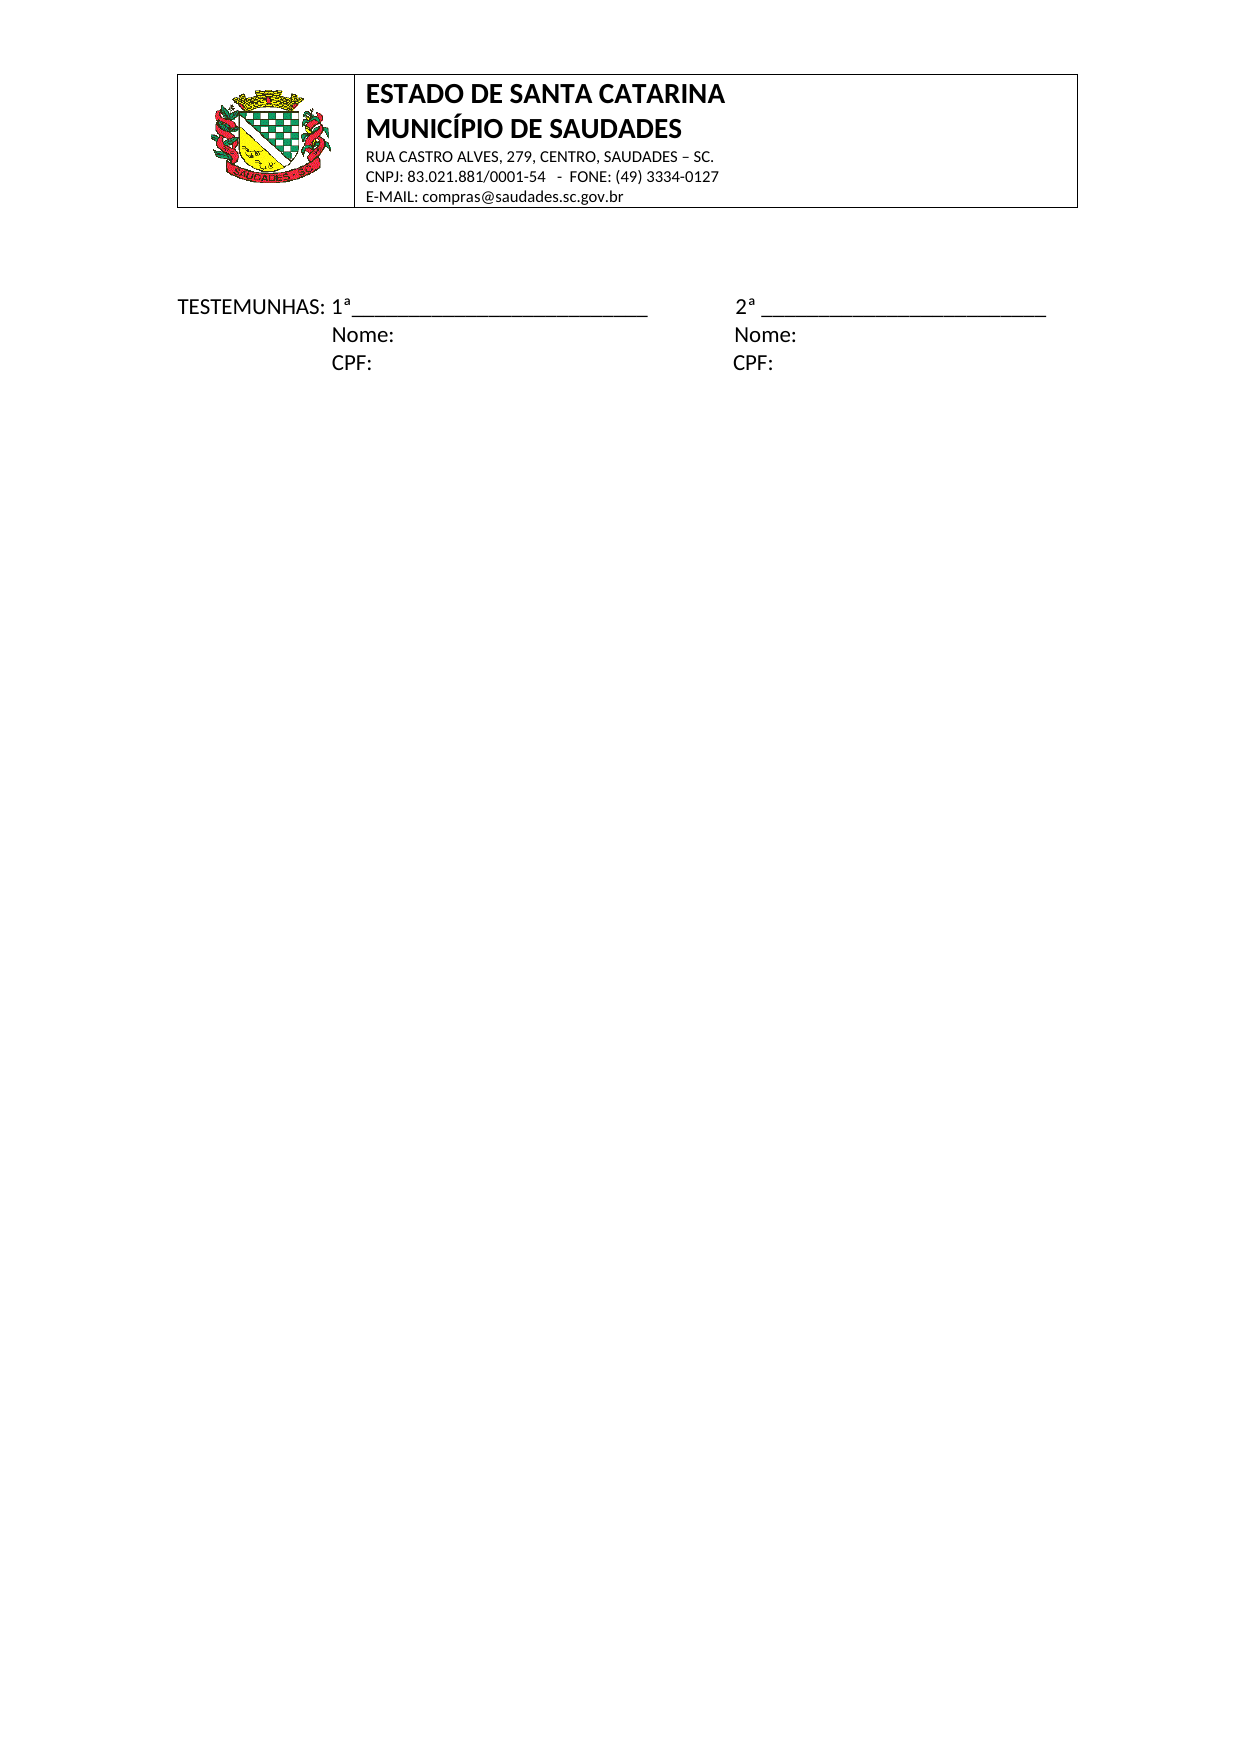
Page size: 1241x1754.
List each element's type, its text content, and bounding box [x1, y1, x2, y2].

text Nome: Nome: [177, 320, 1063, 348]
text TESTEMUNHAS: 1ª__________________________ 2ª _________________________ [177, 292, 1063, 320]
picture [211, 87, 332, 194]
text CPF: CPF: [177, 348, 1063, 376]
